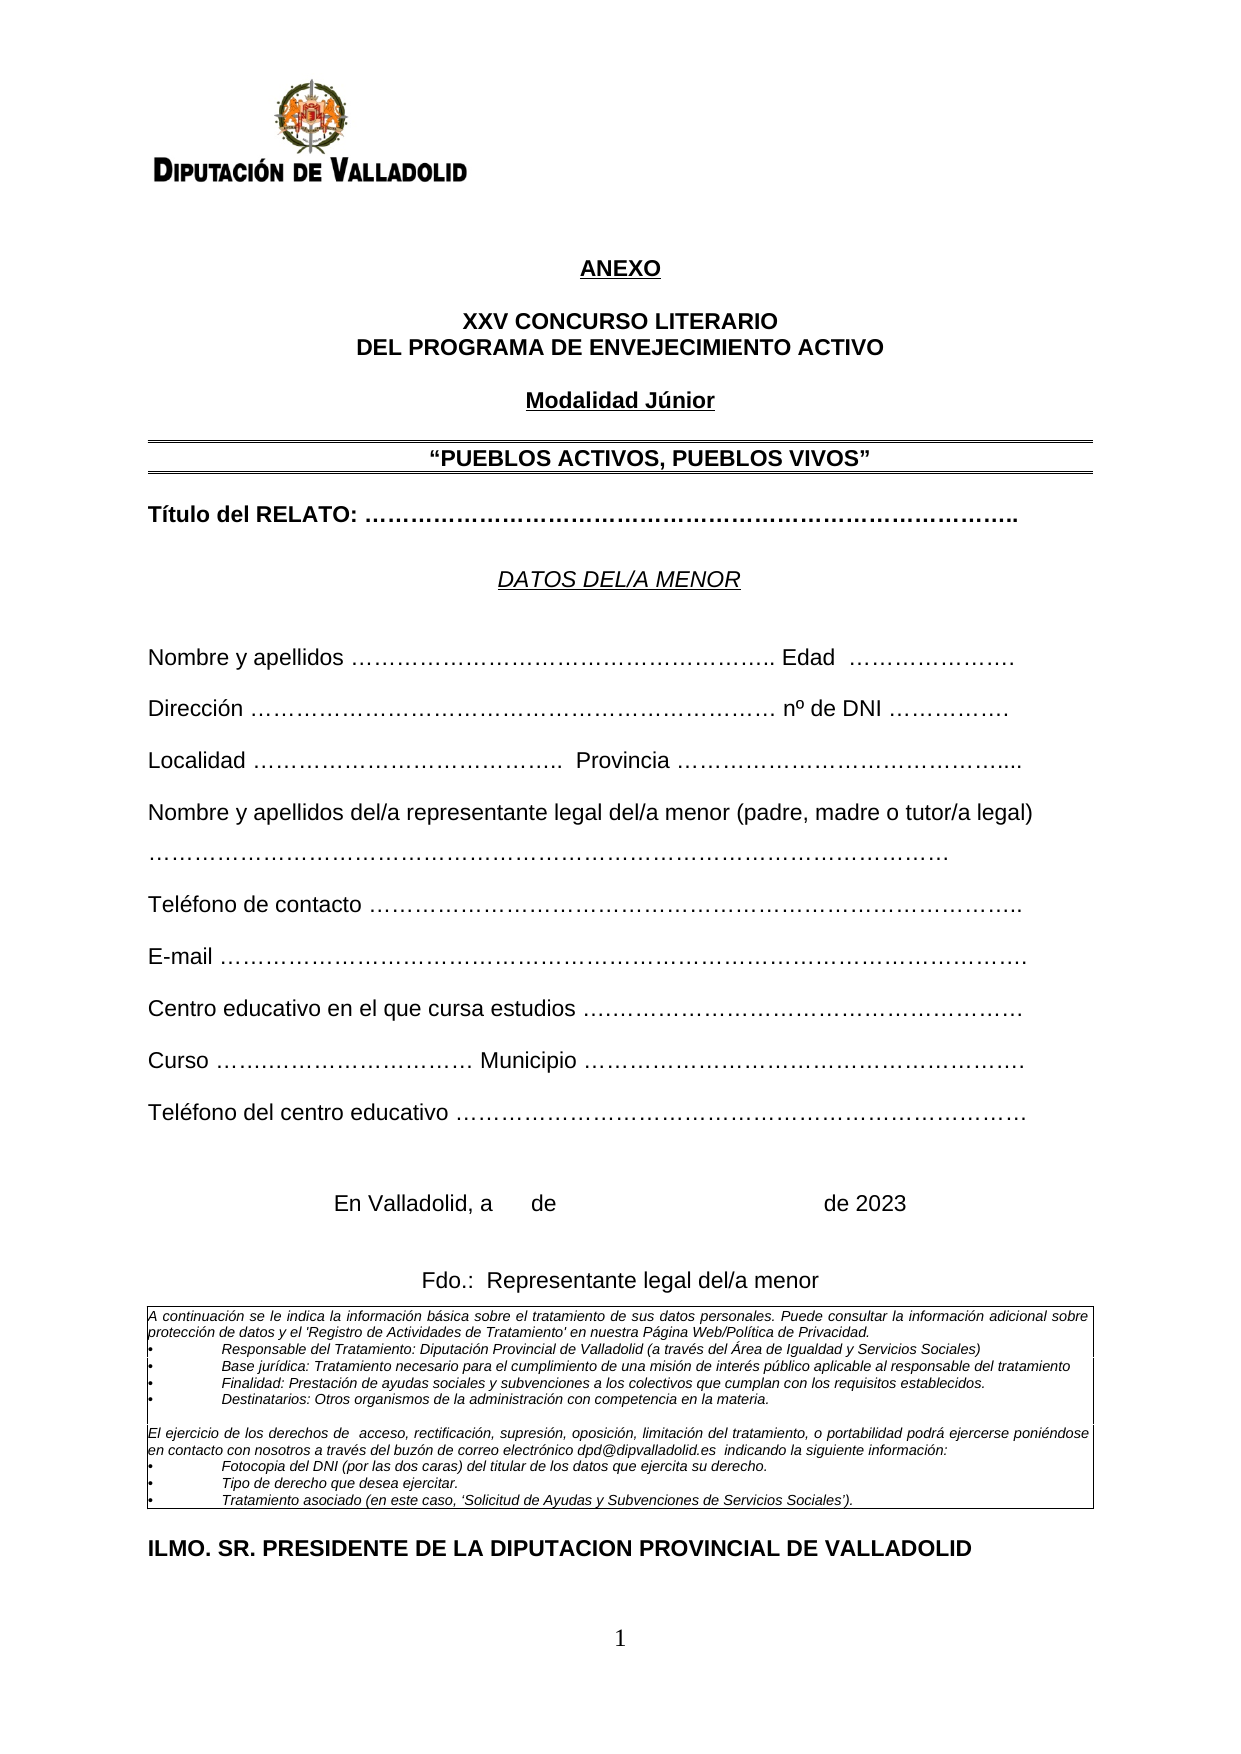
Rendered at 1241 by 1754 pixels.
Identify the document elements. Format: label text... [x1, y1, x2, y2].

text Teléfono de contacto ………………………………………………………………………….. [148, 891, 1093, 917]
text E-mail ……………………………………………………………………………………………. [148, 943, 1093, 969]
text Nombre y apellidos ……………………………………………….. Edad …………………. [148, 643, 1093, 670]
text Fdo.: Representante legal del/a menor [148, 1267, 1093, 1294]
text Localidad ………………………………….. Provincia …………………………………….... [148, 747, 1093, 774]
text Nombre y apellidos del/a representante legal del/a menor (padre, madre o tutor/a legal)…………………………………………………………………………………………… [148, 799, 1093, 865]
text Centro educativo en el que cursa estudios ….……………………………………………… [148, 995, 1093, 1021]
text En Valladolid, a de de 2023 [148, 1189, 1093, 1216]
text ILMO. SR. PRESIDENTE DE LA DIPUTACION PROVINCIAL DE VALLADOLID [148, 1534, 1093, 1561]
text “PUEBLOS ACTIVOS, PUEBLOS VIVOS” [148, 443, 1093, 471]
subtitle ANEXO [148, 255, 1093, 281]
text DATOS DEL/A MENOR [148, 566, 1093, 592]
text Dirección …………………………………………………………… nº de DNI ……………. [148, 695, 1093, 722]
text • Fotocopia del DNI (por las dos caras) del titular de los datos que ejercita su derecho. [148, 1458, 1093, 1475]
text Curso …….……………………… Municipio …………………………………………………. [148, 1047, 1093, 1073]
picture [147, 73, 473, 199]
text • Tipo de derecho que desea ejercitar. [148, 1475, 1093, 1492]
text • Base jurídica: Tratamiento necesario para el cumplimiento de una misión de interés público aplicable al responsable del tratamiento [148, 1357, 1093, 1374]
text • Finalidad: Prestación de ayudas sociales y subvenciones a los colectivos que cumplan con los requisitos establecidos. [148, 1374, 1093, 1391]
text DEL PROGRAMA DE ENVEJECIMIENTO ACTIVO [148, 334, 1093, 360]
text Título del RELATO: ………………………………………………………………………….. [148, 501, 1093, 527]
text • Destinatarios: Otros organismos de la administración con competencia en la materia. [148, 1391, 1093, 1408]
text XXV CONCURSO LITERARIO [148, 308, 1093, 334]
text Modalidad Júnior [148, 387, 1093, 413]
text Teléfono del centro educativo ………………………………………………………………… [148, 1099, 1093, 1125]
text • Tratamiento asociado (en este caso, ‘Solicitud de Ayudas y Subvenciones de Servicios Sociales’). [148, 1492, 1093, 1508]
text A continuación se le indica la información básica sobre el tratamiento de sus datos personales. Puede consultar la información adicional sobre protección de datos y el 'Registro de Actividades de Tratamiento' en nuestra Página Web/Política de Privacidad. [148, 1307, 1093, 1341]
text • Responsable del Tratamiento: Diputación Provincial de Valladolid (a través del Área de Igualdad y Servicios Sociales) [148, 1341, 1093, 1357]
text El ejercicio de los derechos de acceso, rectificación, supresión, oposición, limitación del tratamiento, o portabilidad podrá ejercerse poniéndose en contacto con nosotros a través del buzón de correo electrónico dpd@dipvalladolid.es indicando la siguiente información: [148, 1424, 1093, 1458]
